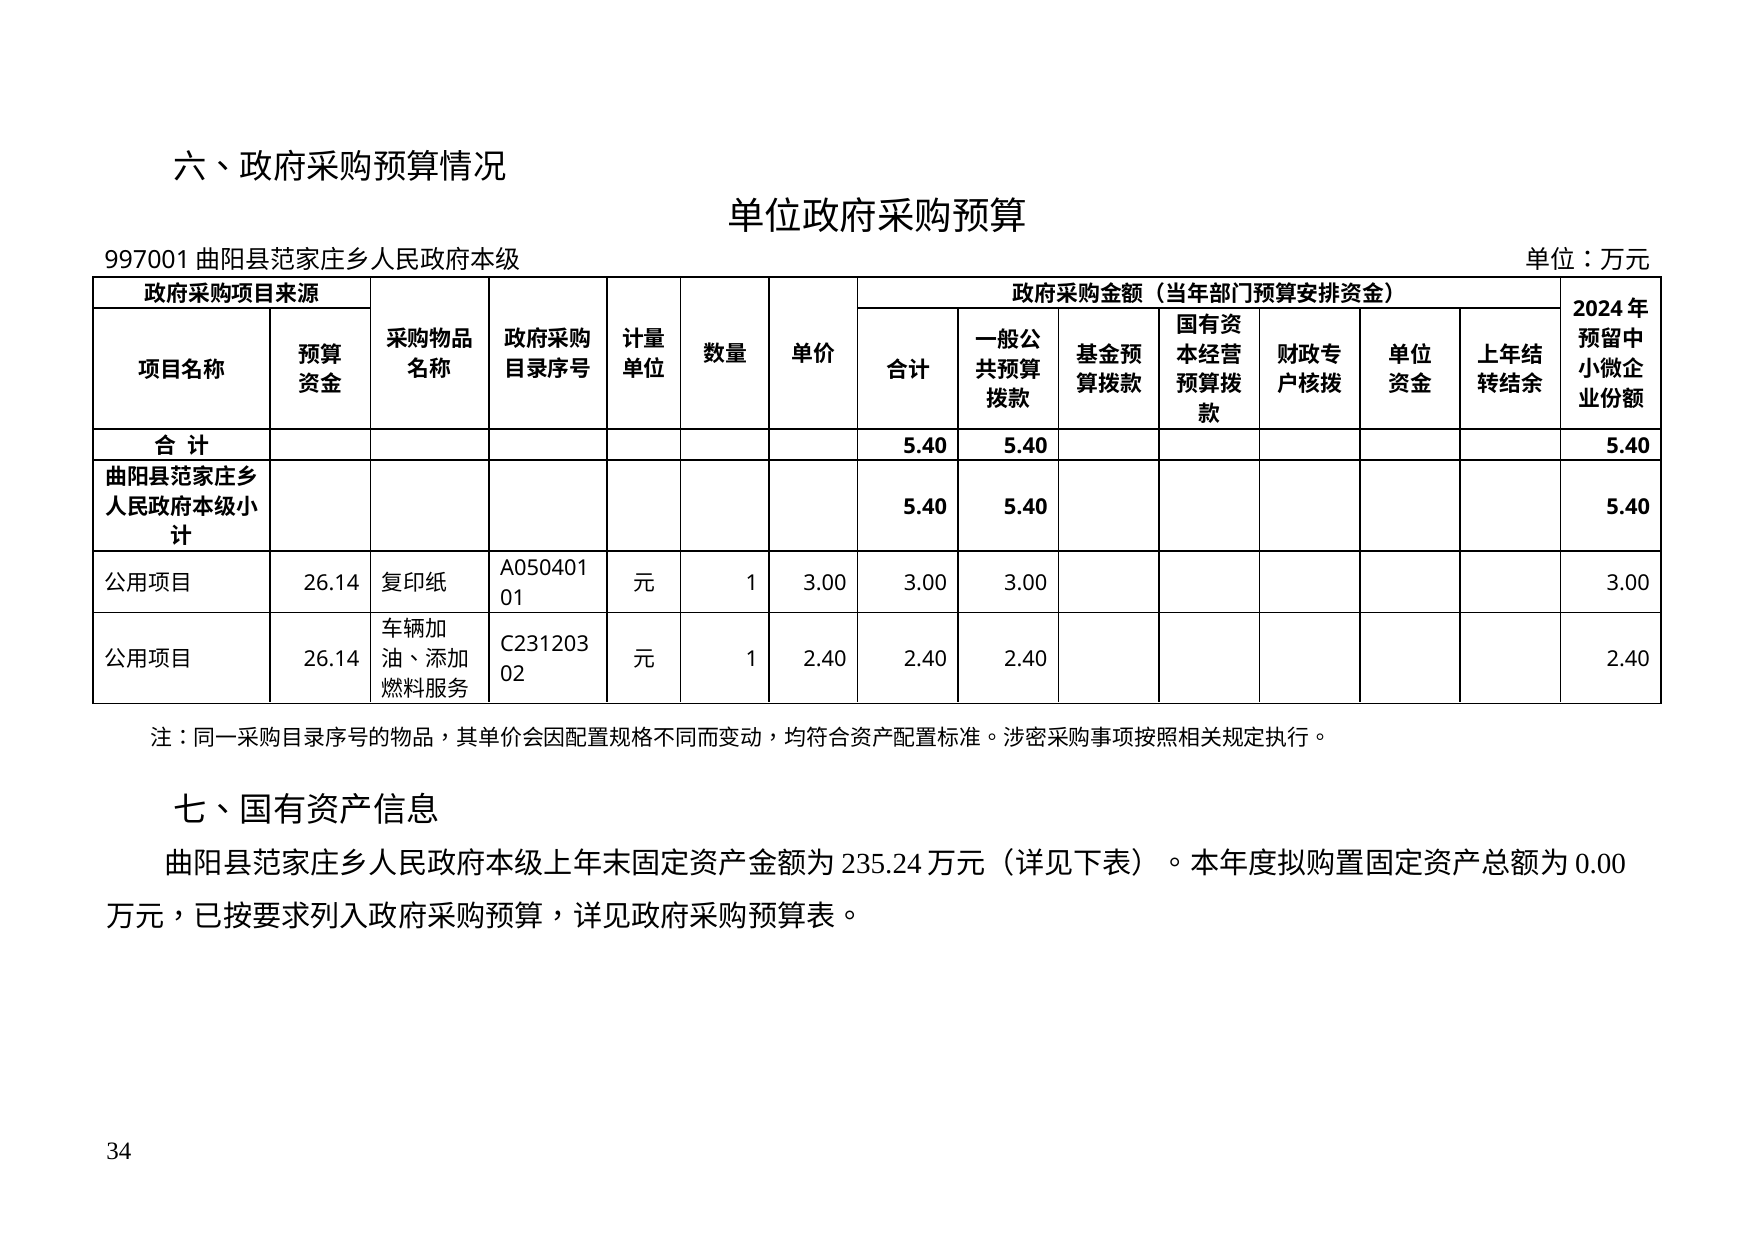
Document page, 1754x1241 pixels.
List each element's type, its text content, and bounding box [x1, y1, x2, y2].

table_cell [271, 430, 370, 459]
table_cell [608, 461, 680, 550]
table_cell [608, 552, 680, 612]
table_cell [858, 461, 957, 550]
text 曲阳县范家庄乡人民政府本级上年末固定资产金额为235.24万元（详见下表）。本年度拟购置固定资产总额为0.00万元，已按要求列入政府采购预算，详见政府采购预算表。 [106, 832, 1648, 936]
text 单位政府采购预算 [106, 189, 1648, 240]
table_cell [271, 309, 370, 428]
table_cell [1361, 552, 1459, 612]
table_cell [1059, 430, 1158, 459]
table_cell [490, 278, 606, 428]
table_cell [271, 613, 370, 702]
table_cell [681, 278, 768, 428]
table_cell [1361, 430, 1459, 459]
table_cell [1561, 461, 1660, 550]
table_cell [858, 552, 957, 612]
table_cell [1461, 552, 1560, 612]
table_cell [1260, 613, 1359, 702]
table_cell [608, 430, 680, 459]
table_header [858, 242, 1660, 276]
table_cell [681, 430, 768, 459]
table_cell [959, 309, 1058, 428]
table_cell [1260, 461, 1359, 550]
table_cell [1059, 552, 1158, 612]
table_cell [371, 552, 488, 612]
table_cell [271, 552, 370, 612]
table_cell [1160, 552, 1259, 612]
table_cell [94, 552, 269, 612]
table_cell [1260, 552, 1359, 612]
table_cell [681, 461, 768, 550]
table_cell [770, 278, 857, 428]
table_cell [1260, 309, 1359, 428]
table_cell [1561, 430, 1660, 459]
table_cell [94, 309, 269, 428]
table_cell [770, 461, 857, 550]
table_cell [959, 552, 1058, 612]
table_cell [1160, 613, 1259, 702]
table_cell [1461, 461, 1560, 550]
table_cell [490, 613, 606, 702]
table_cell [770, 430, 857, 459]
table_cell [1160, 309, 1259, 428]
text 六、政府采购预算情况 [106, 143, 1648, 188]
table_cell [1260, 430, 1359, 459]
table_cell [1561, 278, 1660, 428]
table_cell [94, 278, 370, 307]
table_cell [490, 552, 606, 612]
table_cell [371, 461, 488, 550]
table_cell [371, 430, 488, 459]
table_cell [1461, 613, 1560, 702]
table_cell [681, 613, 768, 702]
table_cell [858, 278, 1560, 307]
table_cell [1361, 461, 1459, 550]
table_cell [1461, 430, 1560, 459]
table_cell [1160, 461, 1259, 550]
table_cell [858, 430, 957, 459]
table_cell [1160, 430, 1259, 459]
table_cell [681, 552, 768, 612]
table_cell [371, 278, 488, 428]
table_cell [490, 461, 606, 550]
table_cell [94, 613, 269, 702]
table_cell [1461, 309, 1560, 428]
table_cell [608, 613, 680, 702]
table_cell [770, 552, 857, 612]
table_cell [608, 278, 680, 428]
text 七、国有资产信息 [106, 786, 1648, 831]
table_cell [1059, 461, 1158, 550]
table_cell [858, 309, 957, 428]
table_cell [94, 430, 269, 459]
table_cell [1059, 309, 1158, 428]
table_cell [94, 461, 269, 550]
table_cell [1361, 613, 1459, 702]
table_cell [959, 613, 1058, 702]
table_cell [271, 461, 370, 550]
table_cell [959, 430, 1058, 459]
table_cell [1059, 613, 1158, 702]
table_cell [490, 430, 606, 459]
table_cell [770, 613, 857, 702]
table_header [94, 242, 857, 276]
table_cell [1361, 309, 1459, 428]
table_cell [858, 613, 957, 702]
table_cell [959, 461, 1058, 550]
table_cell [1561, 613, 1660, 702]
text 注：同一采购目录序号的物品，其单价会因配置规格不同而变动，均符合资产配置标准。涉密采购事项按照相关规定执行。 [106, 704, 1648, 756]
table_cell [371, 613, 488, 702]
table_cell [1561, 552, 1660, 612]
